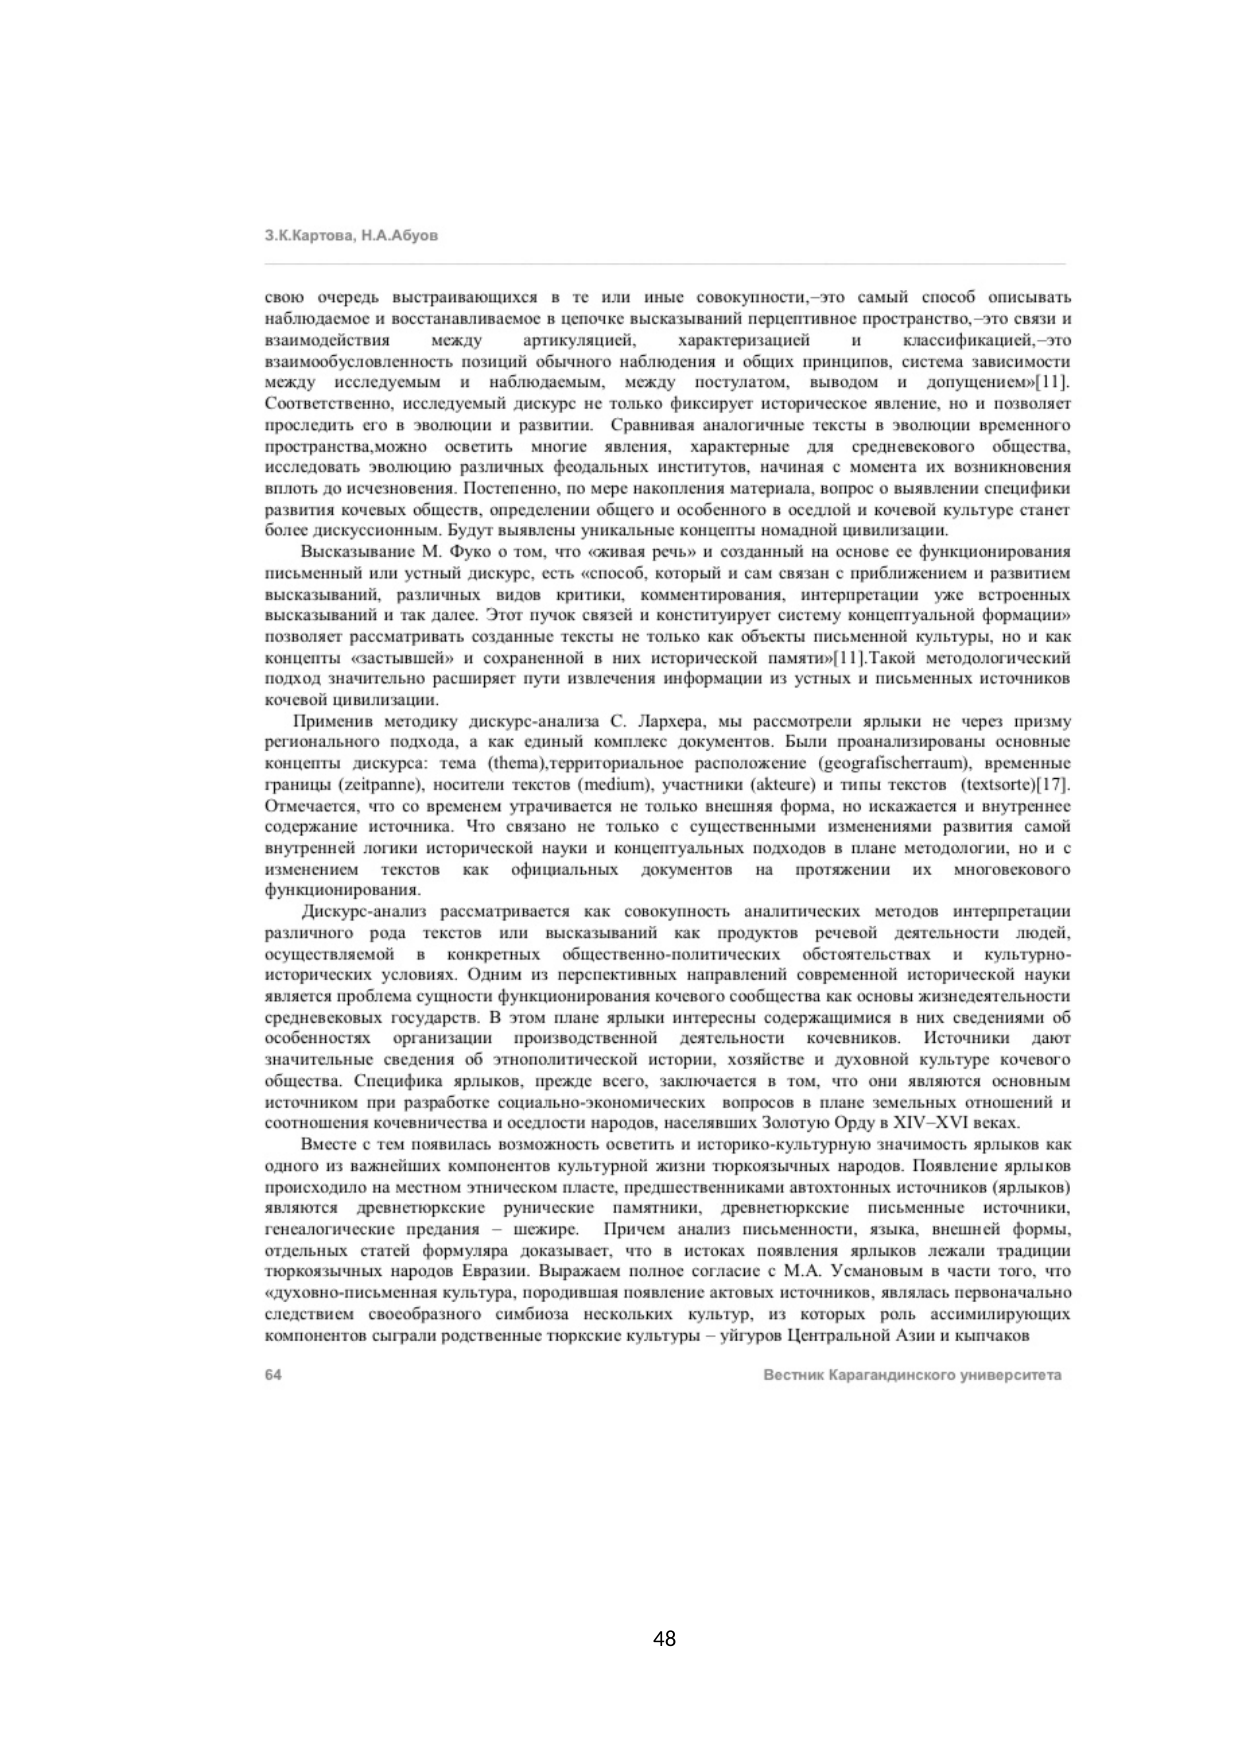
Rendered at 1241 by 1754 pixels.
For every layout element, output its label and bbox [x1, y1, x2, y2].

picture [177, 118, 1152, 1504]
